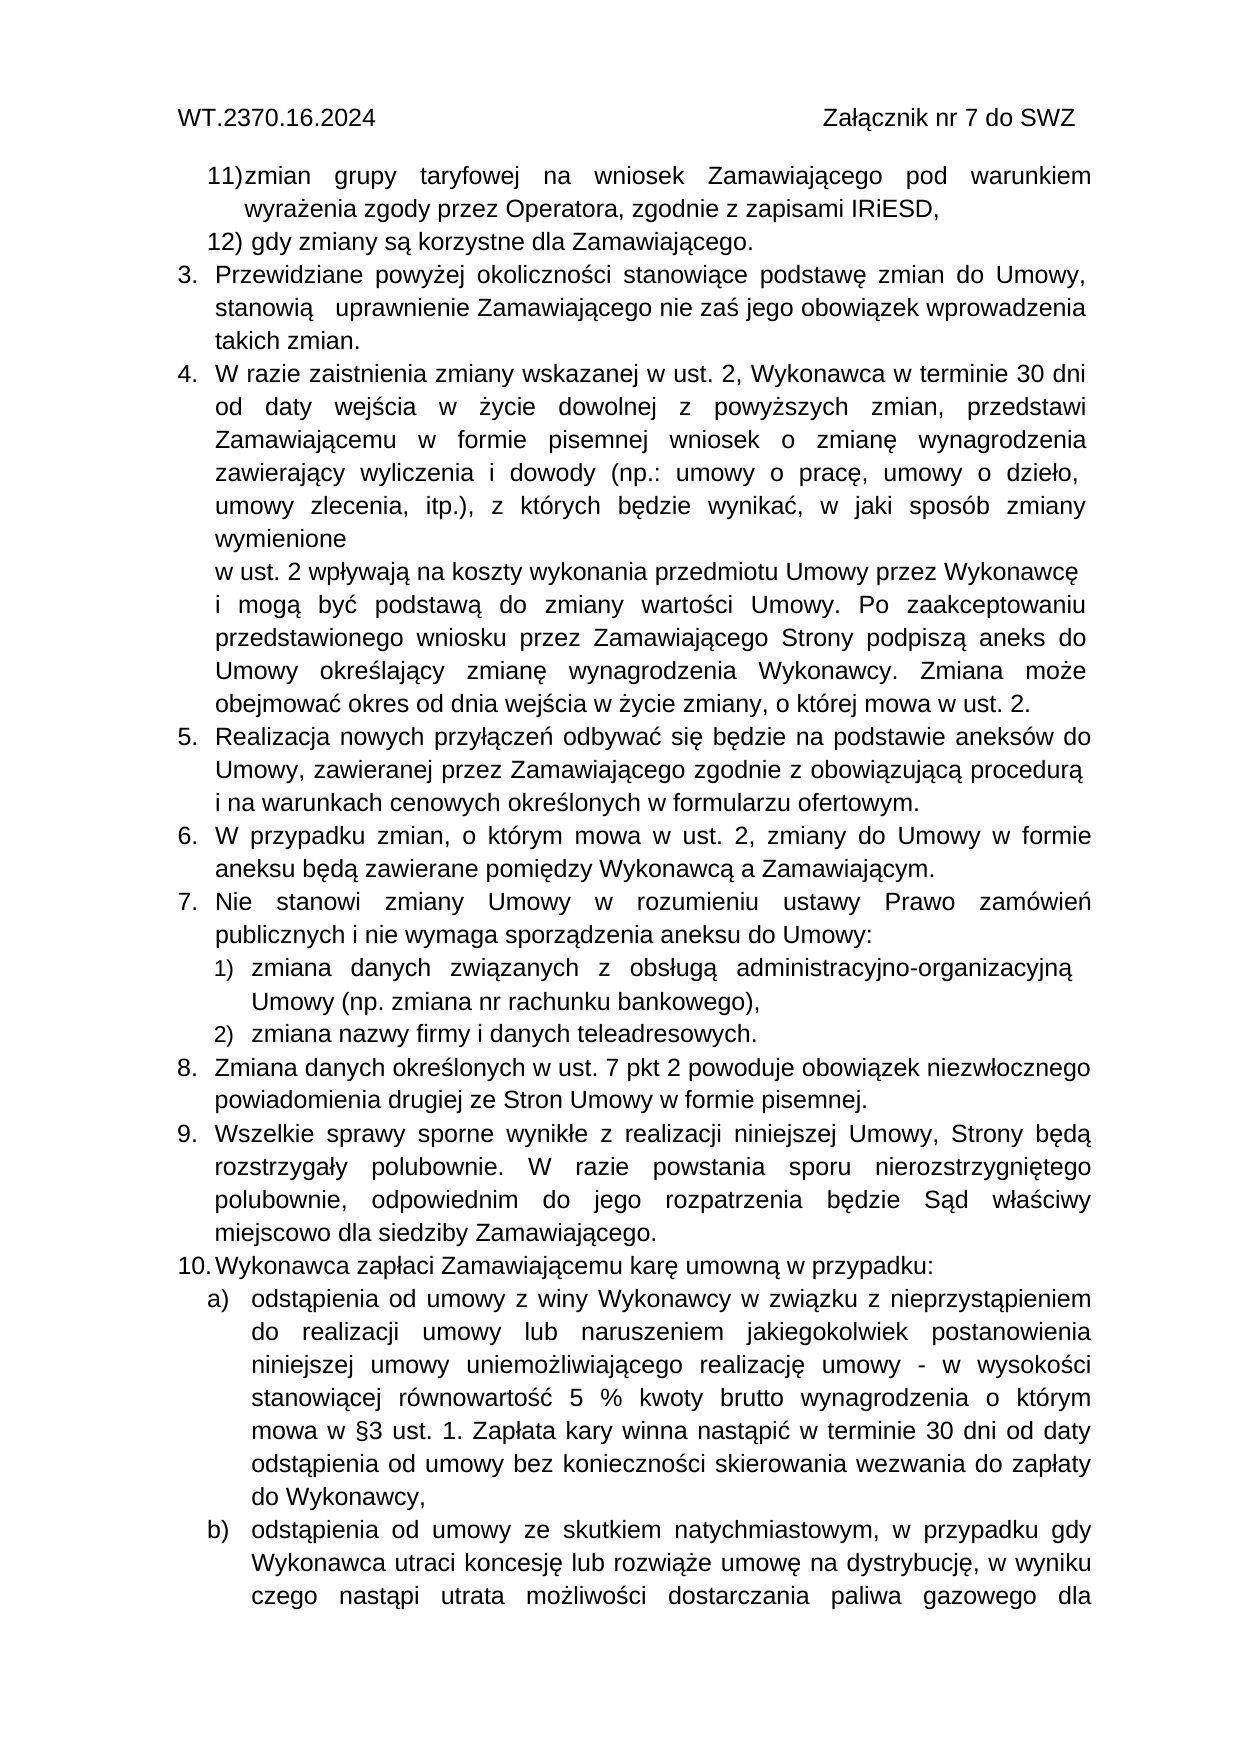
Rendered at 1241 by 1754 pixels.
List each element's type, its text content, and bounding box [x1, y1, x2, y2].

list Nie stanowi zmiany Umowy w rozumieniu ustawy Prawo zamówień publicznych i nie wymaga sporządzenia aneksu do Umowy: [177, 887, 1092, 949]
list Wszelkie sprawy sporne wynikłe z realizacji niniejszej Umowy, Strony będą rozstrzygały polubownie. W razie powstania sporu nierozstrzygniętego polubownie, odpowiednim do jego rozpatrzenia będzie Sąd właściwy miejscowo dla siedziby Zamawiającego. [177, 1118, 1092, 1246]
list zmiana nazwy firmy i danych teleadresowych. [213, 1019, 1092, 1048]
list gdy zmiany są korzystne dla Zamawiającego. [207, 227, 1092, 256]
list zmiana danych związanych z obsługą administracyjno-organizacyjną Umowy (np. zmiana nr rachunku bankowego), [213, 953, 1092, 1015]
list Przewidziane powyżej okoliczności stanowiące podstawę zmian do Umowy, stanowią uprawnienie Zamawiającego nie zaś jego obowiązek wprowadzenia takich zmian. [177, 260, 1087, 355]
list Realizacja nowych przyłączeń odbywać się będzie na podstawie aneksów do Umowy, zawieranej przez Zamawiającego zgodnie z obowiązującą procedurą i na warunkach cenowych określonych w formularzu ofertowym. [177, 722, 1092, 817]
list Wykonawca zapłaci Zamawiającemu karę umowną w przypadku: [177, 1251, 1092, 1279]
list zmian grupy taryfowej na wniosek Zamawiającego pod warunkiem wyrażenia zgody przez Operatora, zgodnie z zapisami IRiESD, [207, 161, 1092, 223]
list W razie zaistnienia zmiany wskazanej w ust. 2, Wykonawca w terminie 30 dni od daty wejścia w życie dowolnej z powyższych zmian, przedstawi Zamawiającemu w formie pisemnej wniosek o zmianę wynagrodzenia zawierający wyliczenia i dowody (np.: umowy o pracę, umowy o dzieło, umowy zlecenia, itp.), z których będzie wynikać, w jaki sposób zmiany wymienione w ust. 2 wpływają na koszty wykonania przedmiotu Umowy przez Wykonawcę i mogą być podstawą do zmiany wartości Umowy. Po zaakceptowaniu przedstawionego wniosku przez Zamawiającego Strony podpiszą aneks do Umowy określający zmianę wynagrodzenia Wykonawcy. Zmiana może obejmować okres od dnia wejścia w życie zmiany, o której mowa w ust. 2. [177, 359, 1087, 718]
list odstąpienia od umowy z winy Wykonawcy w związku z nieprzystąpieniem do realizacji umowy lub naruszeniem jakiegokolwiek postanowienia niniejszej umowy uniemożliwiającego realizację umowy - w wysokości stanowiącej równowartość 5 % kwoty brutto wynagrodzenia o którym mowa w §3 ust. 1. Zapłata kary winna nastąpić w terminie 30 dni od daty odstąpienia od umowy bez konieczności skierowania wezwania do zapłaty do Wykonawcy, [207, 1284, 1092, 1511]
list Zmiana danych określonych w ust. 7 pkt 2 powoduje obowiązek niezwłocznego powiadomienia drugiej ze Stron Umowy w formie pisemnej. [177, 1052, 1092, 1114]
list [207, 1515, 1092, 1609]
list W przypadku zmian, o którym mowa w ust. 2, zmiany do Umowy w formie aneksu będą zawierane pomiędzy Wykonawcą a Zamawiającym. [177, 821, 1092, 883]
